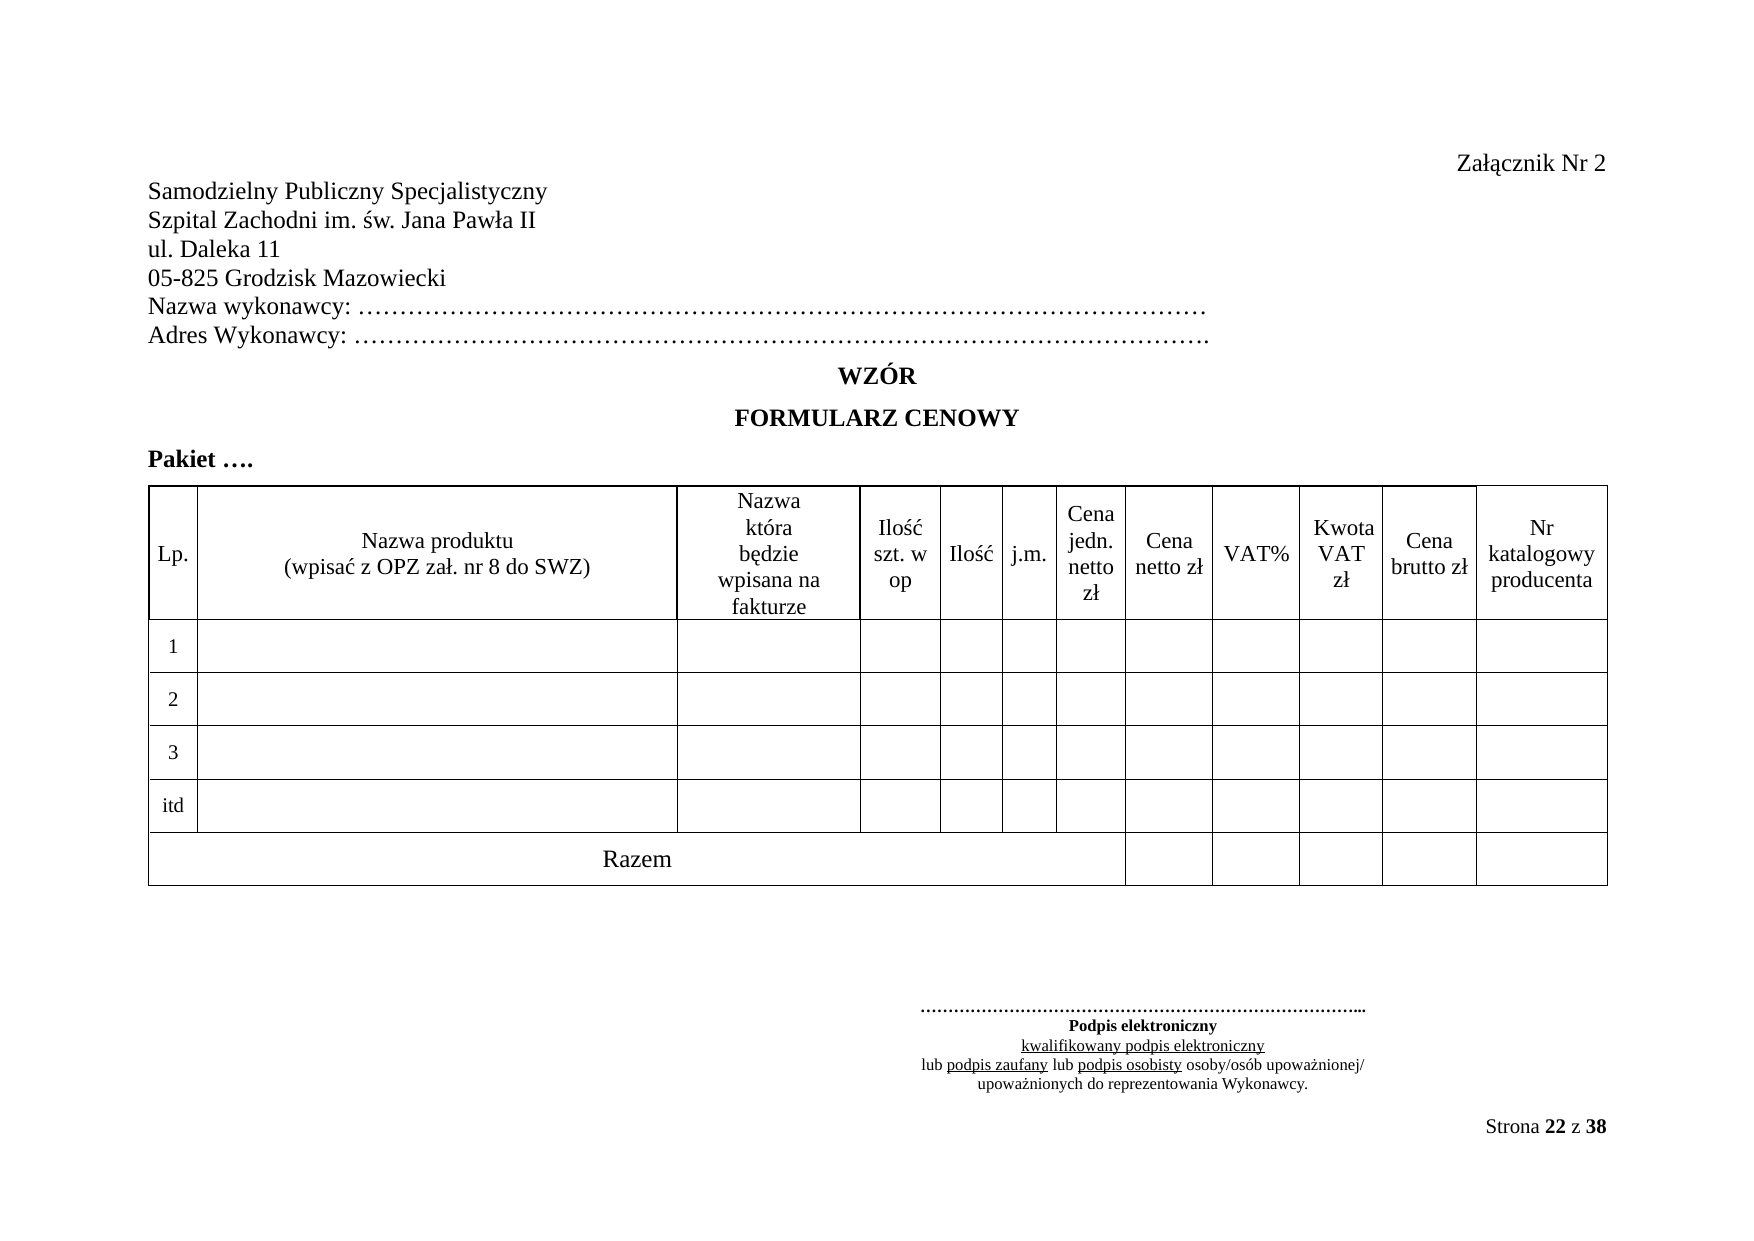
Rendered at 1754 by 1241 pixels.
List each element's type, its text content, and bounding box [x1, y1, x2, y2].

table_header Nr katalogowy producenta [1477, 486, 1607, 619]
text Nazwa wykonawcy: ………………………………………………………………………………………… [148, 291, 1606, 320]
table_cell [1300, 620, 1382, 672]
table_cell [1300, 673, 1382, 725]
text Pakiet …. [148, 444, 1606, 473]
table_cell [1003, 673, 1056, 725]
table_cell 3 [149, 725, 197, 778]
table_cell [941, 780, 1002, 832]
table_header j.m. [1003, 487, 1056, 619]
table_cell [1213, 673, 1299, 725]
table_cell [678, 620, 860, 672]
table_cell [1383, 620, 1476, 672]
table_cell [1300, 726, 1382, 778]
table_cell [1300, 780, 1382, 832]
table_cell [1383, 780, 1476, 832]
table_cell [941, 620, 1002, 672]
table_cell [861, 780, 940, 832]
table_cell [1126, 726, 1212, 778]
table_cell [1213, 726, 1299, 778]
text 05-825 Grodzisk Mazowiecki [148, 263, 1606, 291]
table_cell [198, 780, 677, 832]
text Samodzielny Publiczny Specjalistyczny [148, 176, 1606, 205]
text Adres Wykonawcy: …………………………………………………………………………………………. [148, 320, 1606, 349]
table_cell [1126, 780, 1212, 832]
table_header VAT% [1213, 487, 1299, 619]
table_cell [678, 780, 860, 832]
table_cell [198, 673, 677, 725]
table_cell [1213, 780, 1299, 832]
table_cell [1126, 673, 1212, 725]
table_cell [678, 673, 860, 725]
text lub podpis zaufany lub podpis osobisty osoby/osób upoważnionej/ [679, 1054, 1606, 1074]
table_cell [678, 726, 860, 778]
table_cell [1057, 620, 1125, 672]
table_cell 1 [149, 620, 197, 672]
table_cell [1300, 833, 1382, 885]
table_header Cena brutto zł [1383, 487, 1476, 619]
text upoważnionych do reprezentowania Wykonawcy. [679, 1074, 1606, 1093]
table_cell itd [149, 779, 197, 832]
text Podpis elektroniczny [679, 1016, 1606, 1035]
table_cell [1383, 726, 1476, 778]
table_cell [1126, 620, 1212, 672]
text ……………………………………………………………………... [679, 997, 1606, 1016]
table_cell [1213, 833, 1299, 885]
table_cell [861, 726, 940, 778]
text WZÓR [148, 361, 1606, 390]
table_header Kwota VAT zł [1300, 487, 1382, 619]
text FORMULARZ CENOWY [148, 403, 1606, 431]
table_cell [1003, 726, 1056, 778]
table_cell [198, 726, 677, 778]
table_cell [1383, 673, 1476, 725]
table_cell [198, 620, 677, 672]
text Załącznik Nr 2 [148, 148, 1606, 176]
table_header Cena jedn. netto zł [1057, 487, 1125, 619]
table_cell [1057, 673, 1125, 725]
table_cell 2 [149, 672, 197, 725]
table_cell [861, 673, 940, 725]
table_cell [941, 673, 1002, 725]
table_cell [1477, 780, 1607, 832]
table_cell [941, 726, 1002, 778]
table_cell [1383, 833, 1476, 885]
table_cell [1126, 833, 1212, 885]
table_cell [1477, 673, 1607, 725]
table_header Ilość szt. w op [861, 487, 940, 619]
table_header Nazwa produktu (wpisać z OPZ zał. nr 8 do SWZ) [198, 487, 676, 619]
table_cell [1003, 780, 1056, 832]
table_cell Razem [149, 832, 1125, 885]
table_header Ilość [941, 487, 1002, 619]
table_header Cena netto zł [1126, 487, 1212, 619]
table_cell [1057, 726, 1125, 778]
table_cell [1003, 620, 1056, 672]
text Szpital Zachodni im. św. Jana Pawła II [148, 205, 1606, 234]
table_header Lp. [150, 487, 197, 619]
table_cell [1213, 620, 1299, 672]
table_cell [1477, 620, 1607, 672]
text ul. Daleka 11 [148, 234, 1606, 263]
text kwalifikowany podpis elektroniczny [679, 1035, 1606, 1054]
table_cell [1057, 780, 1125, 832]
table_cell [1477, 726, 1607, 778]
table_cell [861, 620, 940, 672]
table_cell [1477, 833, 1607, 885]
table_header Nazwa która będzie wpisana na fakturze [678, 487, 859, 619]
